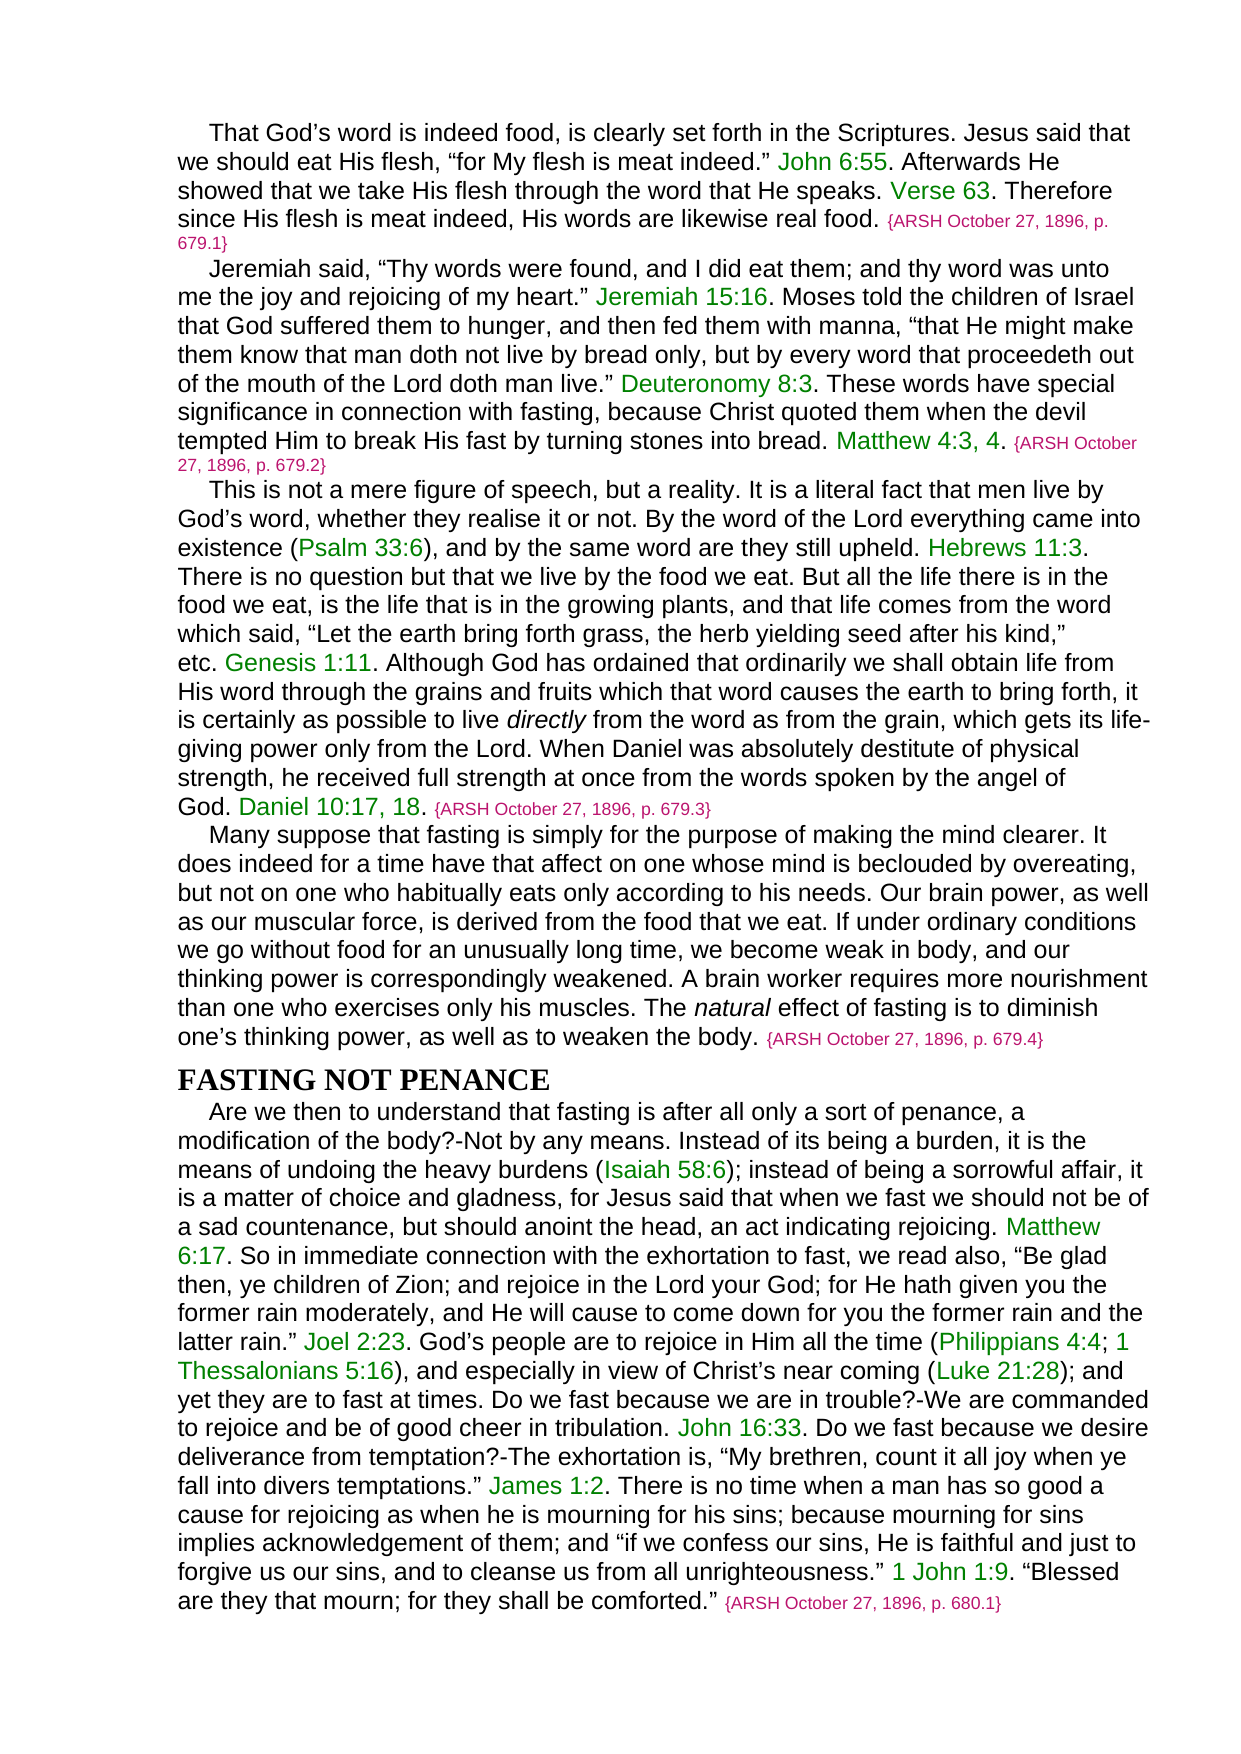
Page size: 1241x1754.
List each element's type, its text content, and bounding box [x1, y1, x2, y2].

text Many suppose that fasting is simply for the purpose of making the mind clearer. It does indeed for a time have that affect on one whose mind is beclouded by overeating, but not on one who habitually eats only according to his needs. Our brain power, as well as our muscular force, is derived from the food that we eat. If under ordinary conditions we go without food for an unusually long time, we become weak in body, and our thinking power is correspondingly weakened. A brain worker requires more nourishment than one who exercises only his muscles. The natural effect of fasting is to diminish one’s thinking power, as well as to weaken the body. {ARSH October 27, 1896, p. 679.4} [177, 820, 1152, 1050]
text Jeremiah said, “Thy words were found, and I did eat them; and thy word was unto me the joy and rejoicing of my heart.” Jeremiah 15:16. Moses told the children of Israel that God suffered them to hunger, and then fed them with manna, “that He might make them know that man doth not live by bread only, but by every word that proceedeth out of the mouth of the Lord doth man live.” Deuteronomy 8:3. These words have special significance in connection with fasting, because Christ quoted them when the devil tempted Him to break His fast by turning stones into bread. Matthew 4:3, 4. {ARSH October 27, 1896, p. 679.2} [177, 253, 1152, 475]
text This is not a mere figure of speech, but a reality. It is a literal fact that men live by God’s word, whether they realise it or not. By the word of the Lord everything came into existence (Psalm 33:6), and by the same word are they still upheld. Hebrews 11:3. There is no question but that we live by the food we eat. But all the life there is in the food we eat, is the life that is in the growing plants, and that life comes from the word which said, “Let the earth bring forth grass, the herb yielding seed after his kind,” etc. Genesis 1:11. Although God has ordained that ordinarily we shall obtain life from His word through the grains and fruits which that word causes the earth to bring forth, it is certainly as possible to live directly from the word as from the grain, which gets its life-giving power only from the Lord. When Daniel was absolutely destitute of physical strength, he received full strength at once from the words spoken by the angel of God. Daniel 10:17, 18. {ARSH October 27, 1896, p. 679.3} [177, 475, 1152, 820]
text That God’s word is indeed food, is clearly set forth in the Scriptures. Jesus said that we should eat His flesh, “for My flesh is meat indeed.” John 6:55. Afterwards He showed that we take His flesh through the word that He speaks. Verse 63. Therefore since His flesh is meat indeed, His words are likewise real food. {ARSH October 27, 1896, p. 679.1} [177, 118, 1152, 253]
text Are we then to understand that fasting is after all only a sort of penance, a modification of the body?-Not by any means. Instead of its being a burden, it is the means of undoing the heavy burdens (Isaiah 58:6); instead of being a sorrowful affair, it is a matter of choice and gladness, for Jesus said that when we fast we should not be of a sad countenance, but should anoint the head, an act indicating rejoicing. Matthew 6:17. So in immediate connection with the exhortation to fast, we read also, “Be glad then, ye children of Zion; and rejoice in the Lord your God; for He hath given you the former rain moderately, and He will cause to come down for you the former rain and the latter rain.” Joel 2:23. God’s people are to rejoice in Him all the time (Philippians 4:4; 1 Thessalonians 5:16), and especially in view of Christ’s near coming (Luke 21:28); and yet they are to fast at times. Do we fast because we are in trouble?-We are commanded to rejoice and be of good cheer in tribulation. John 16:33. Do we fast because we desire deliverance from temptation?-The exhortation is, “My brethren, count it all joy when ye fall into divers temptations.” James 1:2. There is no time when a man has so good a cause for rejoicing as when he is mourning for his sins; because mourning for sins implies acknowledgement of them; and “if we confess our sins, He is faithful and just to forgive us our sins, and to cleanse us from all unrighteousness.” 1 John 1:9. “Blessed are they that mourn; for they shall be comforted.” {ARSH October 27, 1896, p. 680.1} [177, 1097, 1152, 1614]
text FASTING NOT PENANCE [177, 1050, 1152, 1097]
